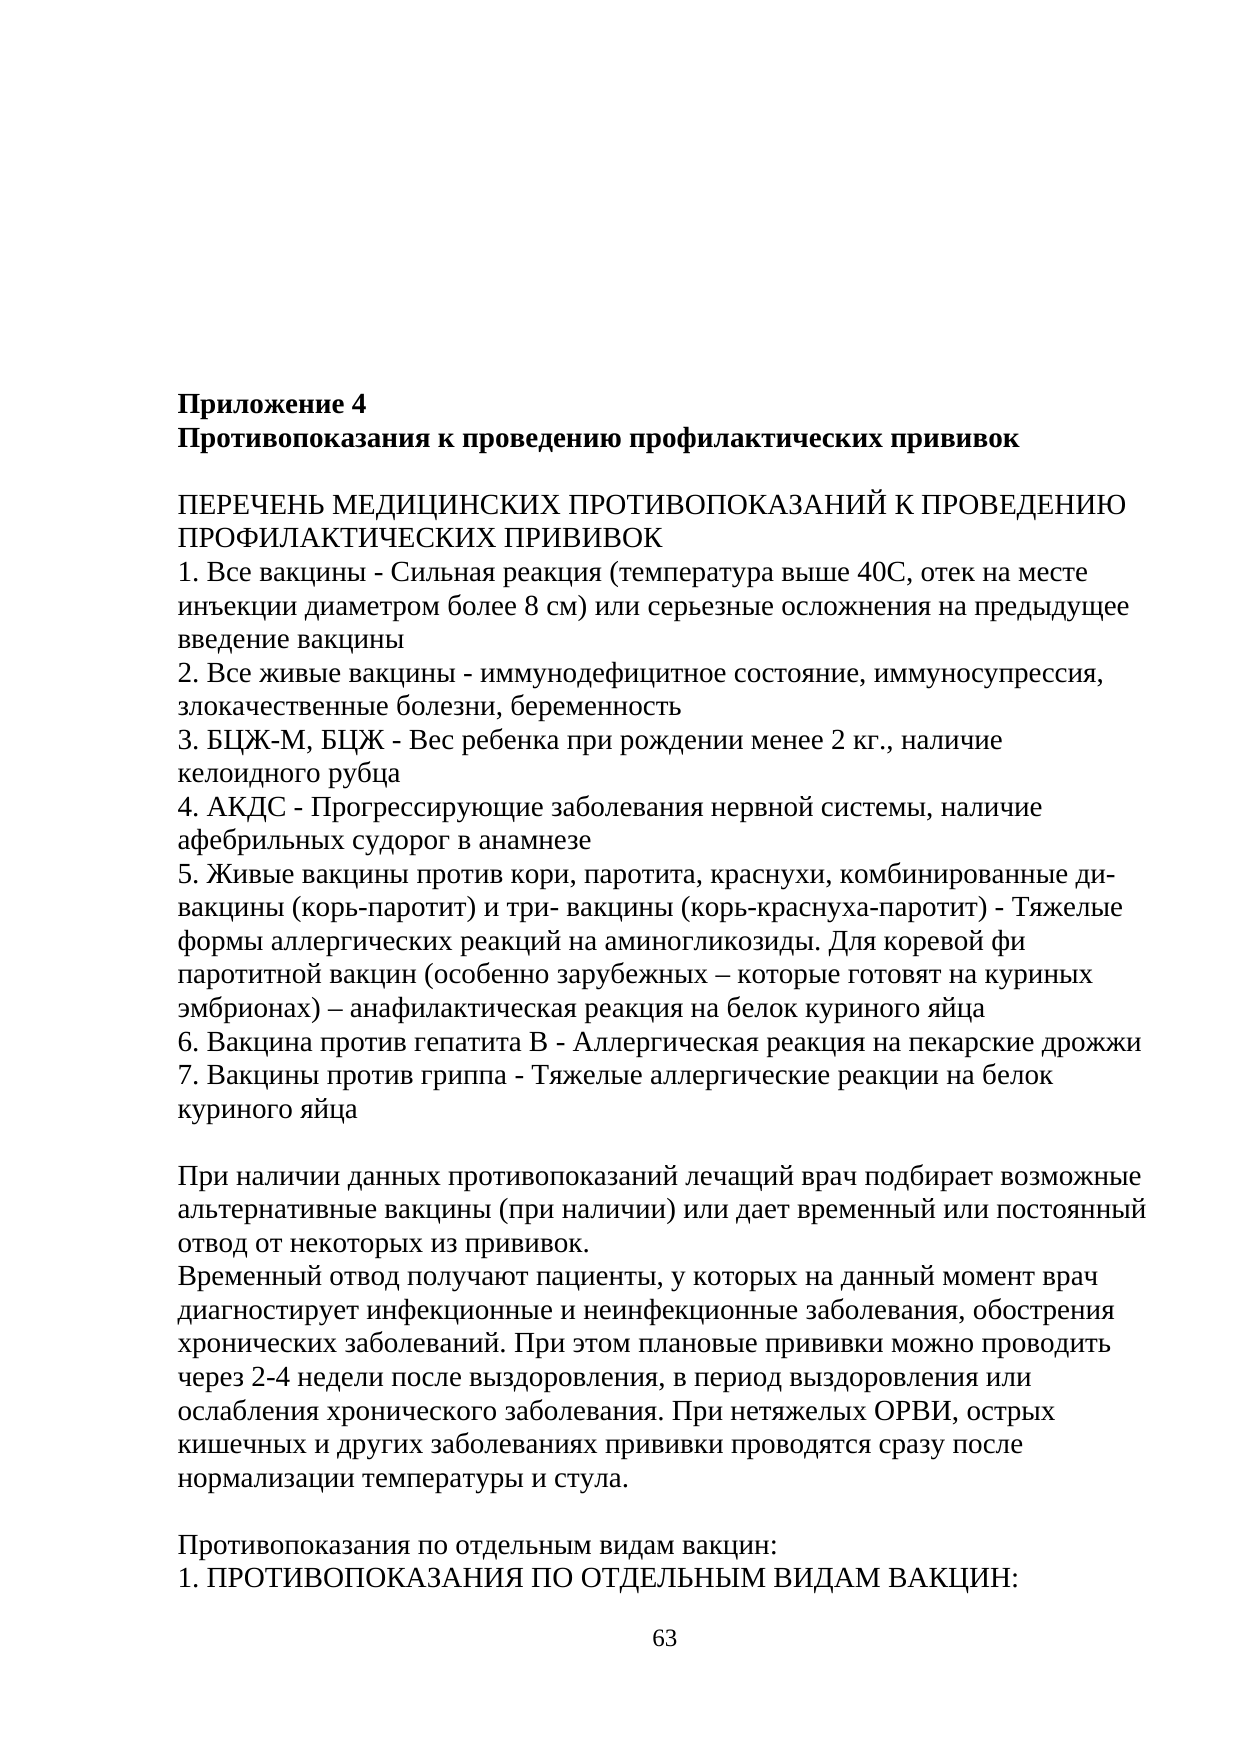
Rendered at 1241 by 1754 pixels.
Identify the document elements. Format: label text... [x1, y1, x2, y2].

text 1. ПРОТИВОПОКАЗАНИЯ ПО ОТДЕЛЬНЫМ ВИДАМ ВАКЦИН: [177, 1560, 1152, 1594]
text Приложение 4 [177, 386, 1152, 420]
text 7. Вакцины против гриппа - Тяжелые аллергические реакции на белок куриного яйца [177, 1057, 1152, 1124]
text При наличии данных противопоказаний лечащий врач подбирает возможные альтернативные вакцины (при наличии) или дает временный или постоянный отвод от некоторых из прививок. [177, 1158, 1152, 1258]
text ПЕРЕЧЕНЬ МЕДИЦИНСКИХ ПРОТИВОПОКАЗАНИЙ К ПРОВЕДЕНИЮ ПРОФИЛАКТИЧЕСКИХ ПРИВИВОК [177, 487, 1152, 554]
text Временный отвод получают пациенты, у которых на данный момент врач диагностирует инфекционные и неинфекционные заболевания, обострения хронических заболеваний. При этом плановые прививки можно проводить через 2-4 недели после выздоровления, в период выздоровления или ослабления хронического заболевания. При нетяжелых ОРВИ, острых кишечных и других заболеваниях прививки проводятся сразу после нормализации температуры и стула. [177, 1258, 1152, 1493]
text Противопоказания к проведению профилактических прививок [177, 420, 1152, 453]
text 1. Все вакцины - Сильная реакция (температура выше 40С, отек на месте инъекции диаметром более 8 см) или серьезные осложнения на предыдущее введение вакцины 2. Все живые вакцины - иммунодефицитное состояние, иммуносупрессия, злокачественные болезни, беременность 3. БЦЖ-М, БЦЖ - Вес ребенка при рождении менее 2 кг., наличие келоидного рубца 4. АКДС - Прогрессирующие заболевания нервной системы, наличие афебрильных судорог в анамнезе 5. Живые вакцины против кори, паротита, краснухи, комбинированные ди-вакцины (корь-паротит) и три- вакцины (корь-краснуха-паротит) - Тяжелые формы аллергических реакций на аминогликозиды. Для коревой фи паротитной вакцин (особенно зарубежных – которые готовят на куриных эмбрионах) – анафилактическая реакция на белок куриного яйца 6. Вакцина против гепатита В - Аллергическая реакция на пекарские дрожжи [177, 554, 1152, 1057]
text Противопоказания по отдельным видам вакцин: [177, 1527, 1152, 1560]
